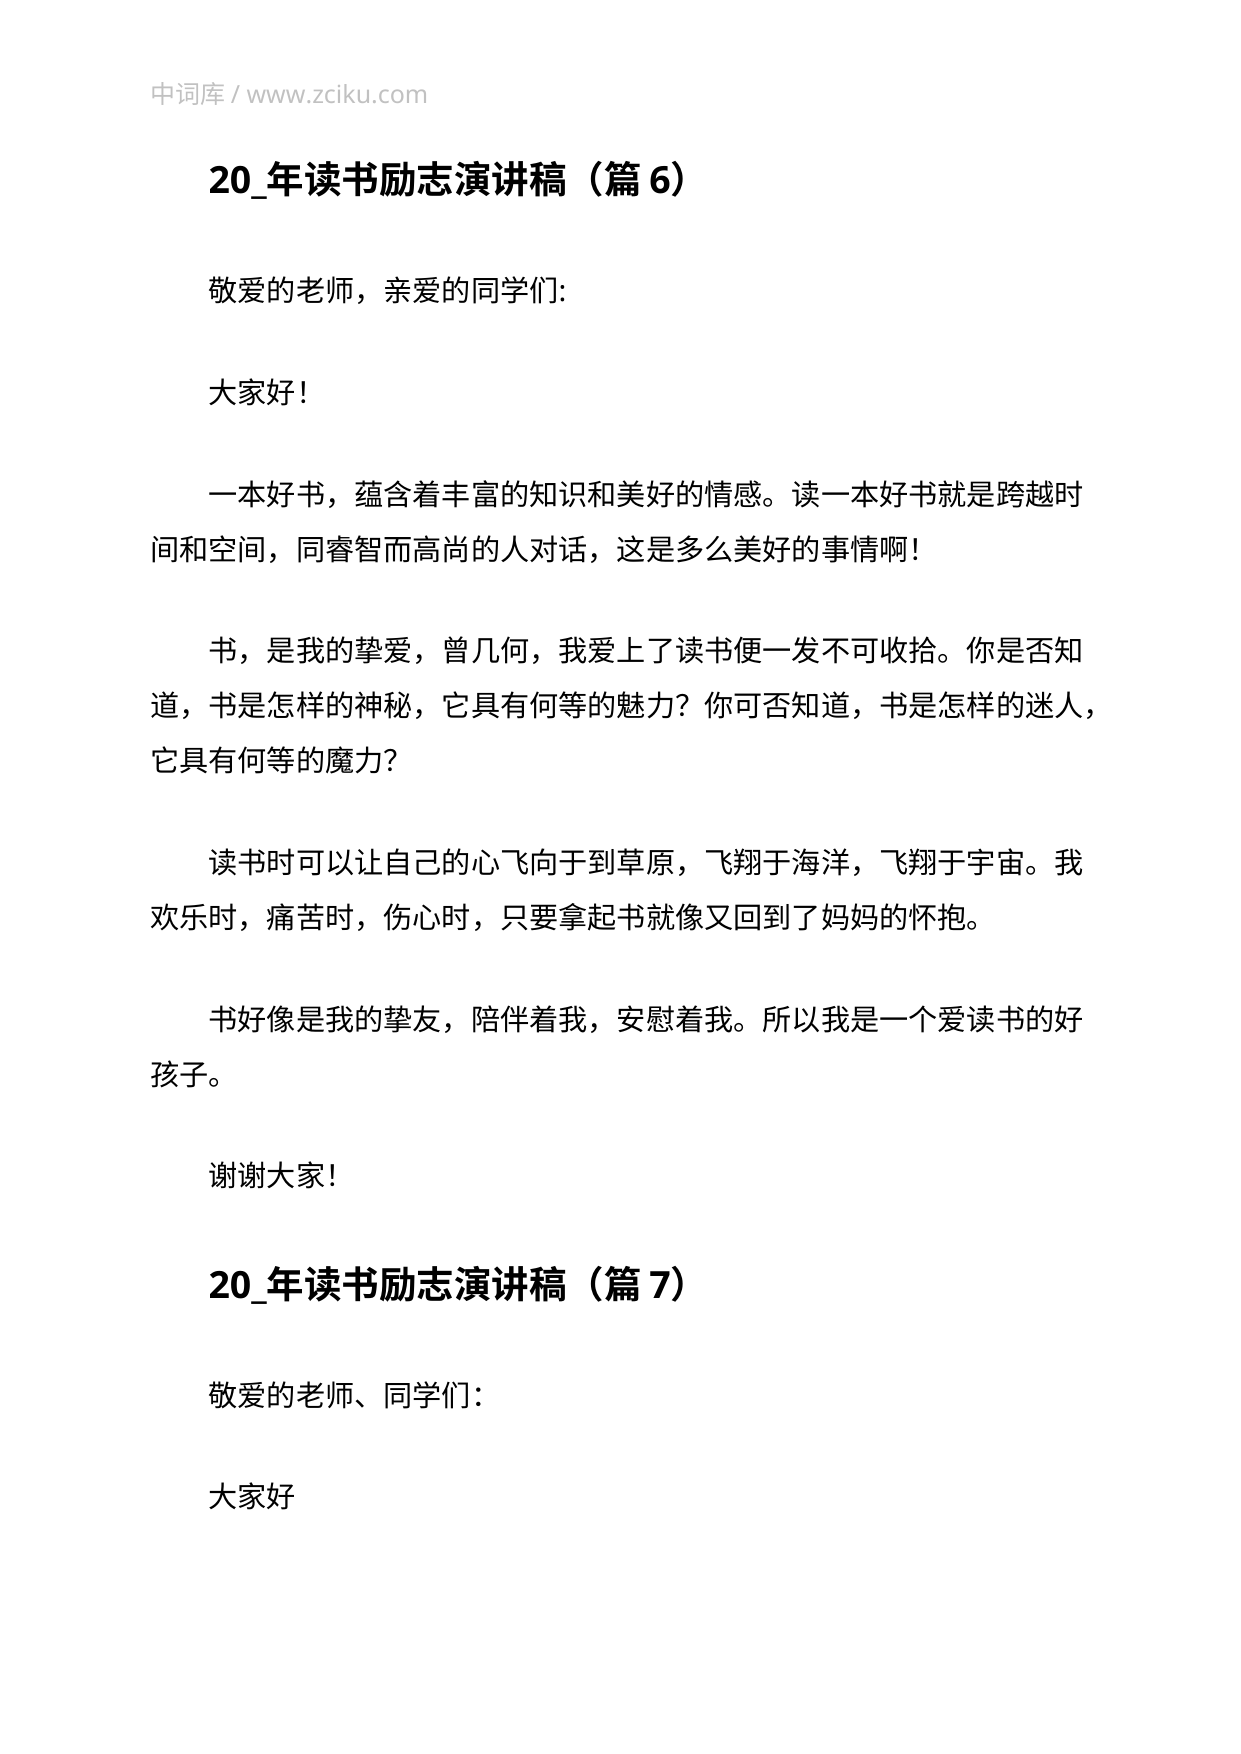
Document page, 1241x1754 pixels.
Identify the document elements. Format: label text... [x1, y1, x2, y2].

text 读书时可以让自己的心飞向于到草原，飞翔于海洋，飞翔于宇宙。我欢乐时，痛苦时，伤心时，只要拿起书就像又回到了妈妈的怀抱。 [150, 839, 1090, 937]
text 20_年读书励志演讲稿（篇6） [150, 150, 1090, 204]
text 20_年读书励志演讲稿（篇7） [150, 1255, 1090, 1309]
text 书，是我的挚爱，曾几何，我爱上了读书便一发不可收拾。你是否知道，书是怎样的神秘，它具有何等的魅力？你可否知道，书是怎样的迷人，它具有何等的魔力？ [150, 628, 1090, 780]
text 一本好书，蕴含着丰富的知识和美好的情感。读一本好书就是跨越时间和空间，同睿智而高尚的人对话，这是多么美好的事情啊！ [150, 471, 1090, 568]
text 谢谢大家！ [150, 1153, 1090, 1195]
text 敬爱的老师，亲爱的同学们: [150, 268, 1090, 310]
text 大家好 [150, 1474, 1090, 1516]
text 敬爱的老师、同学们： [150, 1372, 1090, 1414]
text 大家好！ [150, 369, 1090, 412]
text 书好像是我的挚友，陪伴着我，安慰着我。所以我是一个爱读书的好孩子。 [150, 996, 1090, 1093]
